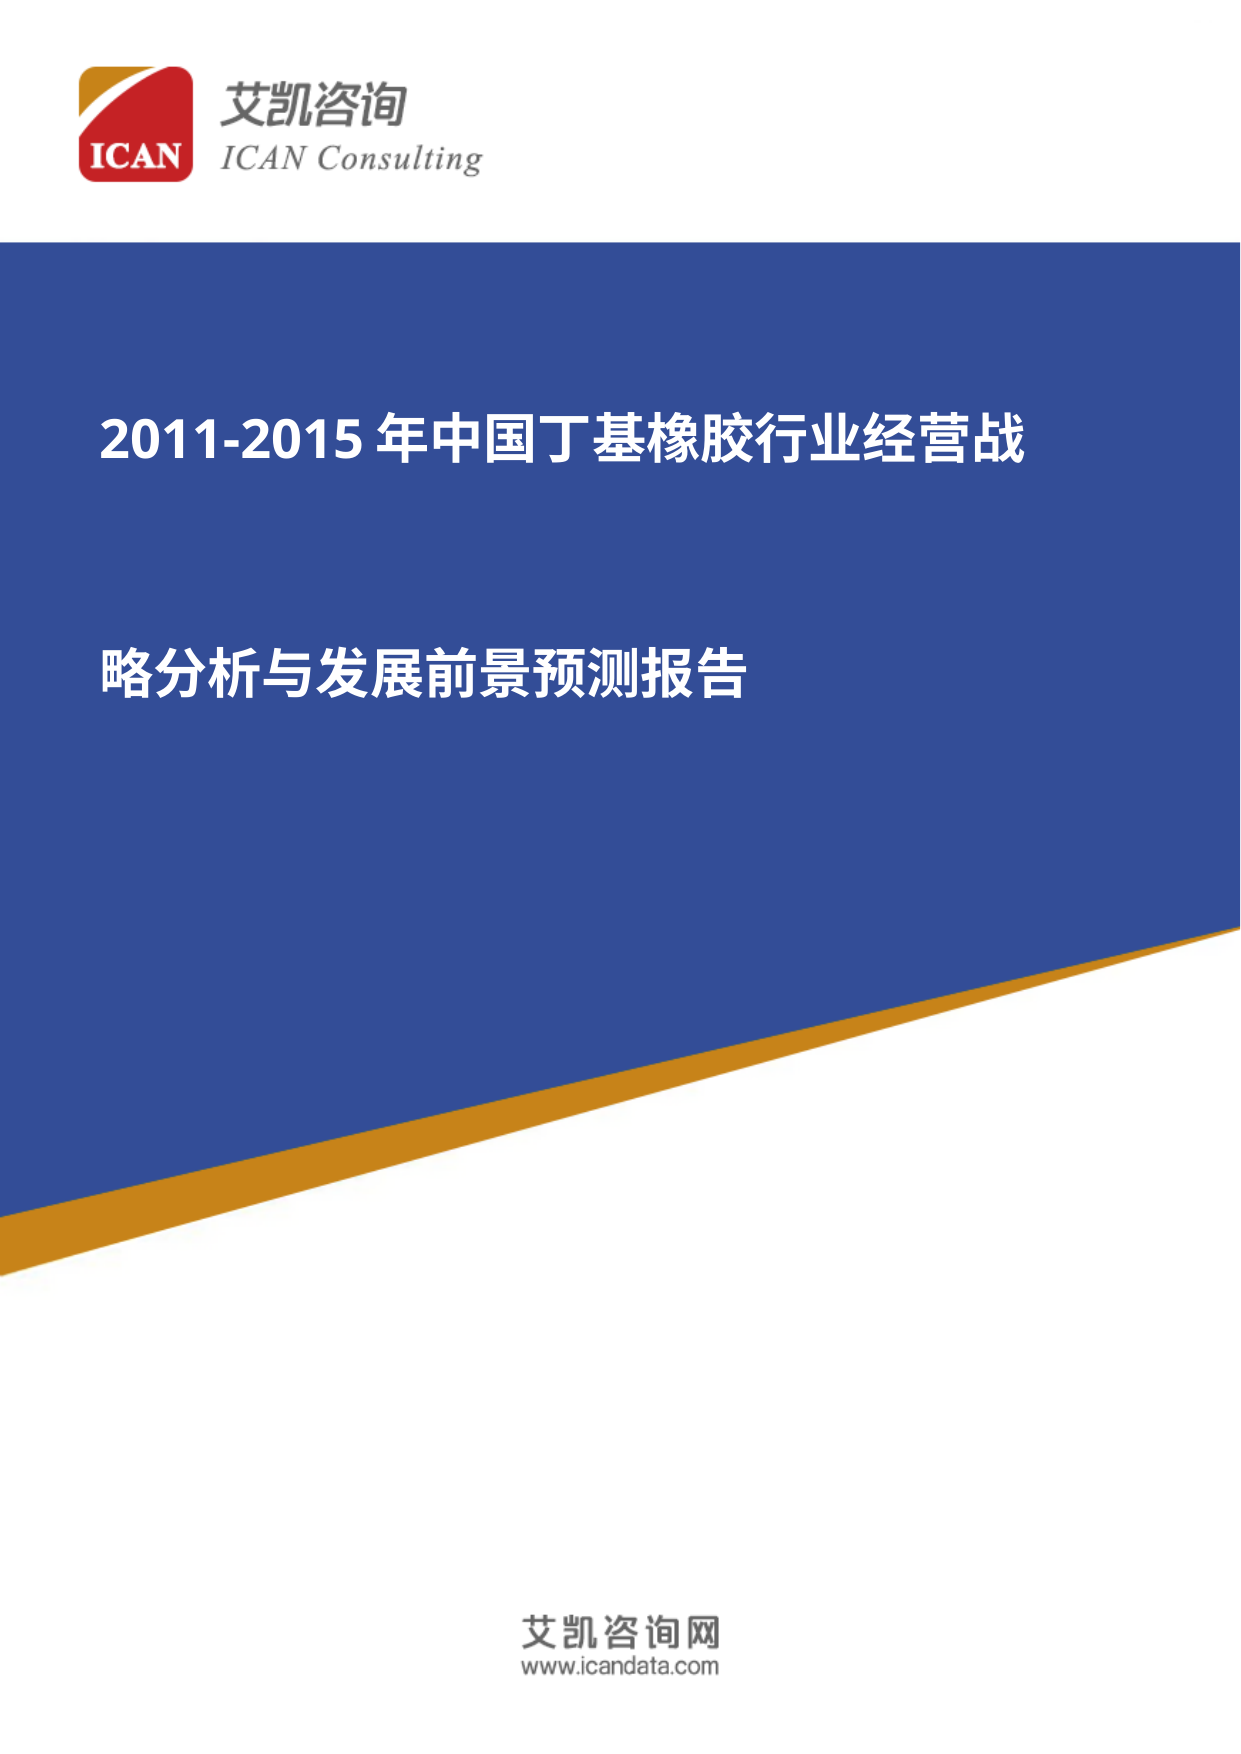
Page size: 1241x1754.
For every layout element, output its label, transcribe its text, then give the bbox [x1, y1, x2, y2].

subtitle 2011-2015年中国丁基橡胶行业经营战略分析与发展前景预测报告 [99, 386, 1053, 718]
picture [0, 5, 1241, 1754]
